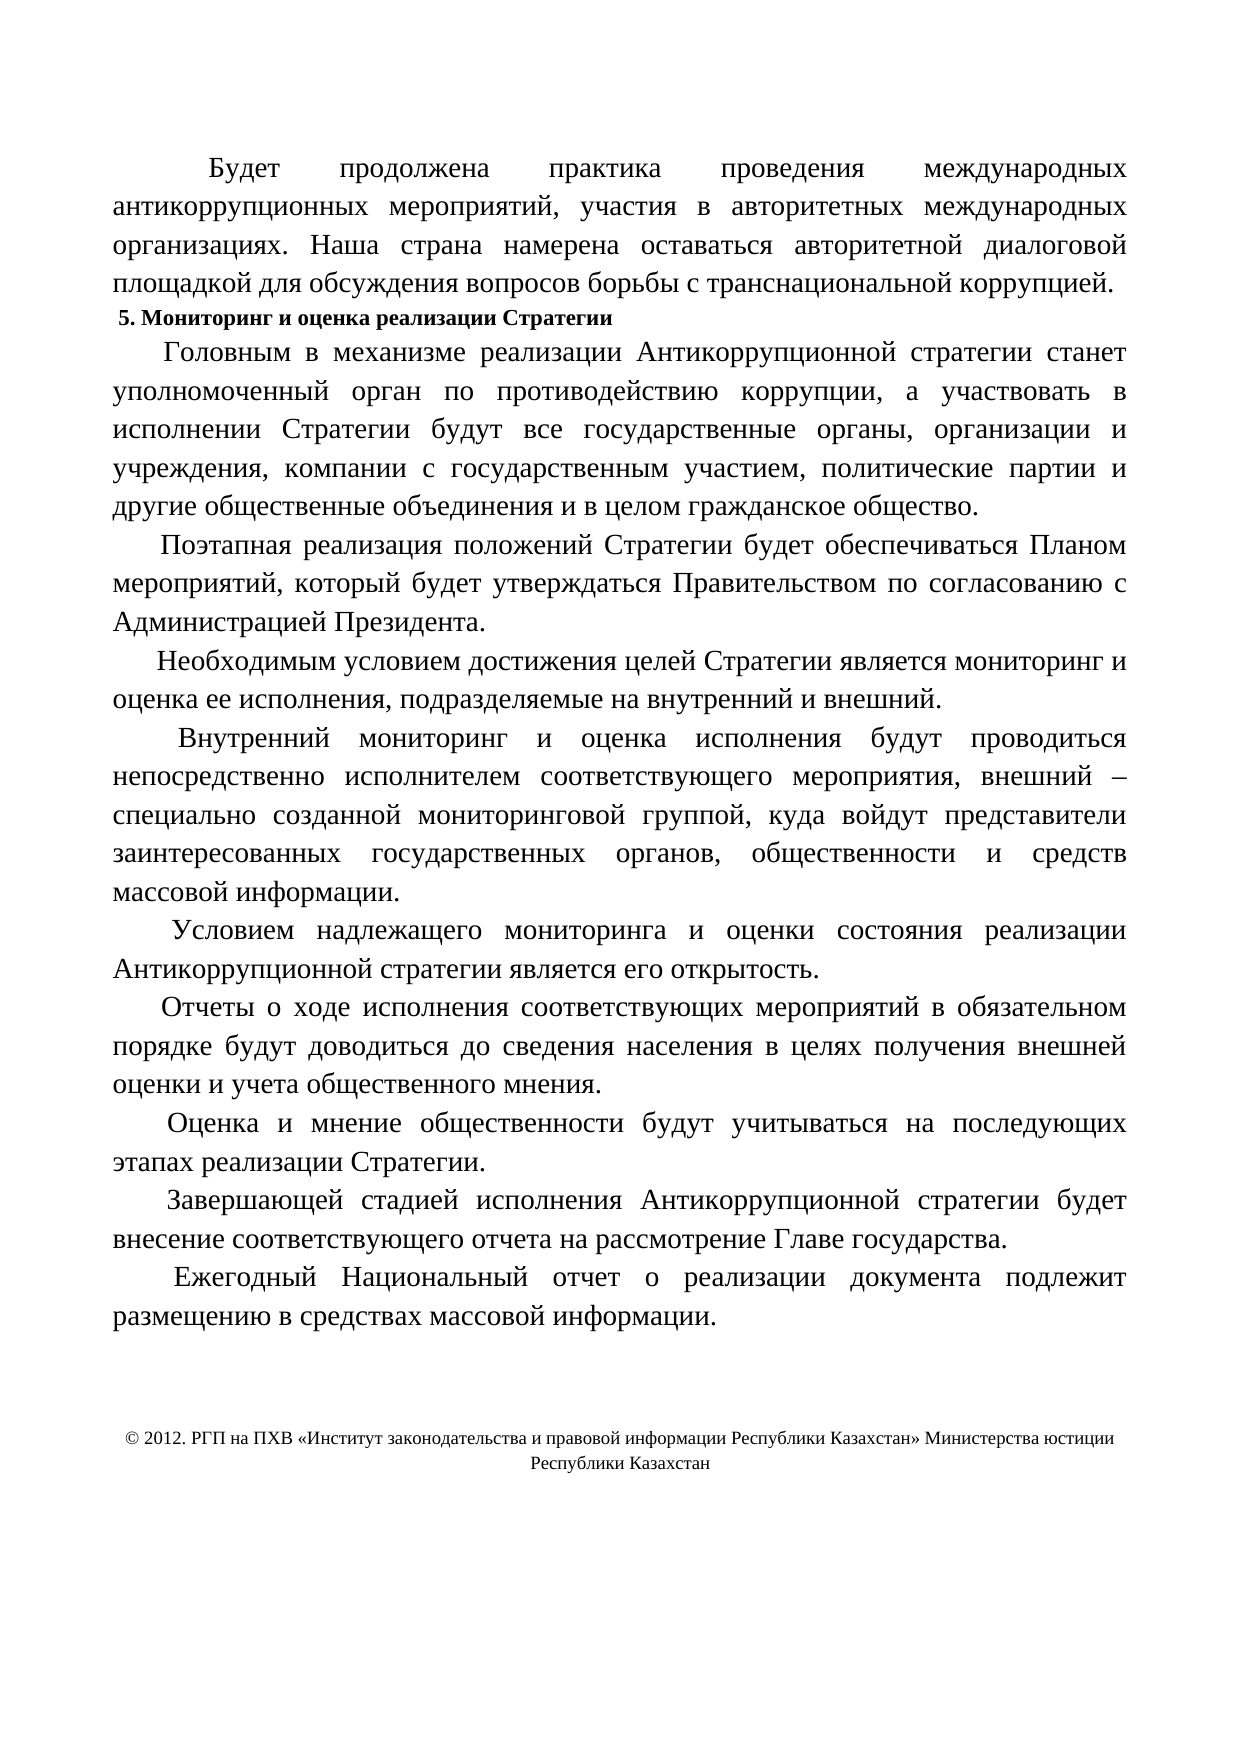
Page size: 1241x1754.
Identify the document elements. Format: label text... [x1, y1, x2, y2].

text Условием надлежащего мониторинга и оценки состояния реализации Антикоррупционной стратегии является его открытость. [112, 912, 1128, 984]
text Необходимым условием достижения целей Стратегии является мониторинг и оценка ее исполнения, подразделяемые на внутренний и внешний. [112, 643, 1128, 715]
text © 2012. РГП на ПХВ «Институт законодательства и правовой информации Республики Казахстан» Министерства юстиции Республики Казахстан [112, 1427, 1128, 1473]
text Поэтапная реализация положений Стратегии будет обеспечиваться Планом мероприятий, который будет утверждаться Правительством по согласованию с Администрацией Президента. [112, 527, 1128, 638]
text Завершающей стадией исполнения Антикоррупционной стратегии будет внесение соответствующего отчета на рассмотрение Главе государства. [112, 1182, 1128, 1254]
text Будет продолжена практика проведения международных антикоррупционных мероприятий, участия в авторитетных международных организациях. Наша страна намерена оставаться авторитетной диалоговой площадкой для обсуждения вопросов борьбы с транснациональной коррупцией. [112, 150, 1128, 299]
text Головным в механизме реализации Антикоррупционной стратегии станет уполномоченный орган по противодействию коррупции, а участвовать в исполнении Стратегии будут все государственные органы, организации и учреждения, компании с государственным участием, политические партии и другие общественные объединения и в целом гражданское общество. [112, 334, 1128, 522]
text Оценка и мнение общественности будут учитываться на последующих этапах реализации Стратегии. [112, 1105, 1128, 1177]
text 5. Мониторинг и оценка реализации Стратегии [112, 304, 1128, 331]
text Ежегодный Национальный отчет о реализации документа подлежит размещению в средствах массовой информации. [112, 1259, 1128, 1331]
text Внутренний мониторинг и оценка исполнения будут проводиться непосредственно исполнителем соответствующего мероприятия, внешний – специально созданной мониторинговой группой, куда войдут представители заинтересованных государственных органов, общественности и средств массовой информации. [112, 720, 1128, 907]
text Отчеты о ходе исполнения соответствующих мероприятий в обязательном порядке будут доводиться до сведения населения в целях получения внешней оценки и учета общественного мнения. [112, 989, 1128, 1100]
